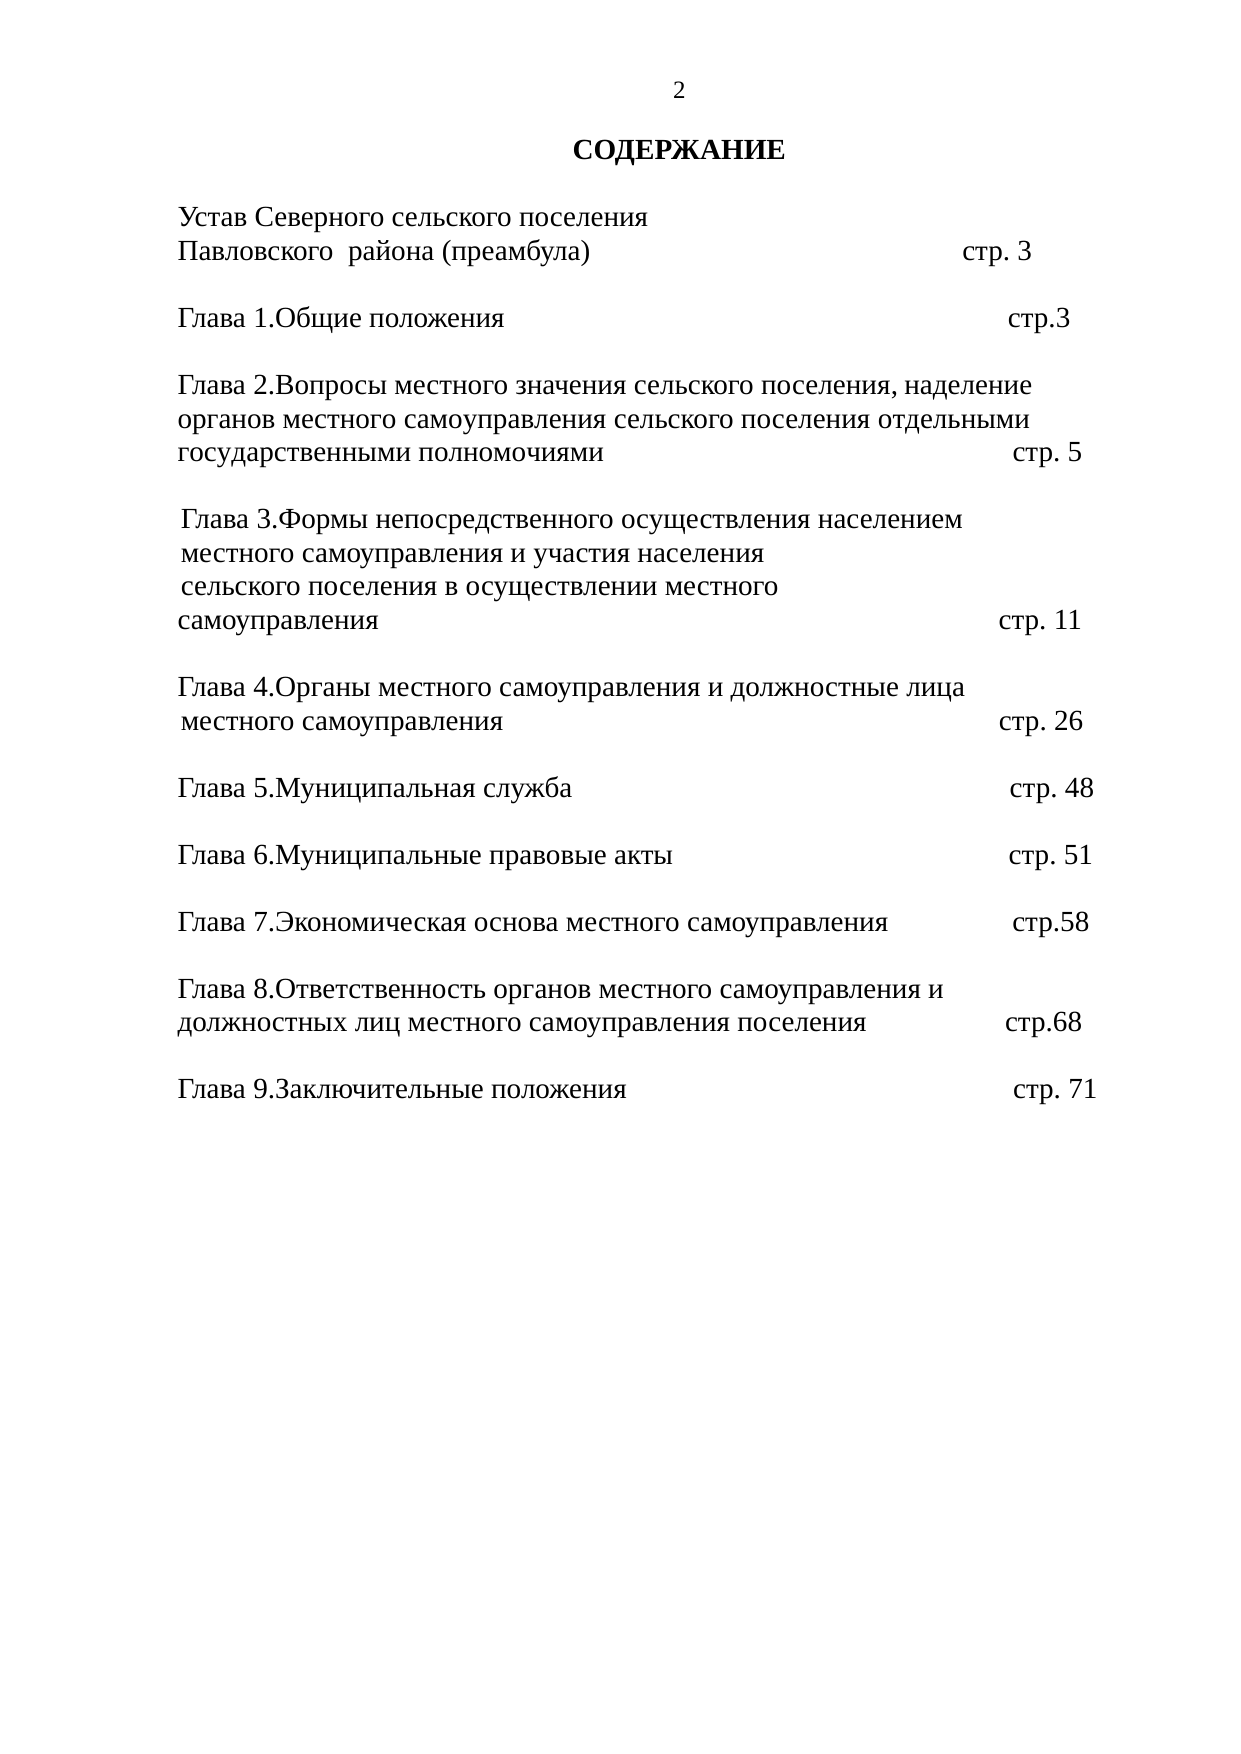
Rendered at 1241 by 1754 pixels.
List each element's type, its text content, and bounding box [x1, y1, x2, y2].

table_cell Глава 9.Заключительные положения стр. 71 [177, 1072, 1137, 1139]
table_cell Глава 3.Формы непосредственного осуществления населением местного самоуправления и участия населения сельского поселения в осуществлении местного самоуправления стр. 11 [177, 501, 1137, 669]
table_header Устав Северного сельского поселения Павловского района (преамбула) стр. 3 [177, 200, 1137, 300]
table_cell Глава 7.Экономическая основа местного самоуправления стр.58 [177, 904, 1137, 971]
table_cell Глава 1.Общие положения стр.3 [177, 300, 1137, 367]
table_cell Глава 8.Ответственность органов местного самоуправления и должностных лиц местного самоуправления поселения стр.68 [177, 971, 1137, 1072]
table_cell Глава 6.Муниципальные правовые акты стр. 51 [177, 837, 1137, 904]
table_cell Глава 4.Органы местного самоуправления и должностные лица местного самоуправления стр. 26 [177, 669, 1137, 770]
text СОДЕРЖАНИЕ [177, 132, 1181, 166]
table_cell Глава 2.Вопросы местного значения сельского поселения, наделение органов местного самоуправления сельского поселения отдельными государственными полномочиями стр. 5 [177, 367, 1137, 501]
table_cell Глава 5.Муниципальная служба стр. 48 [177, 770, 1137, 837]
